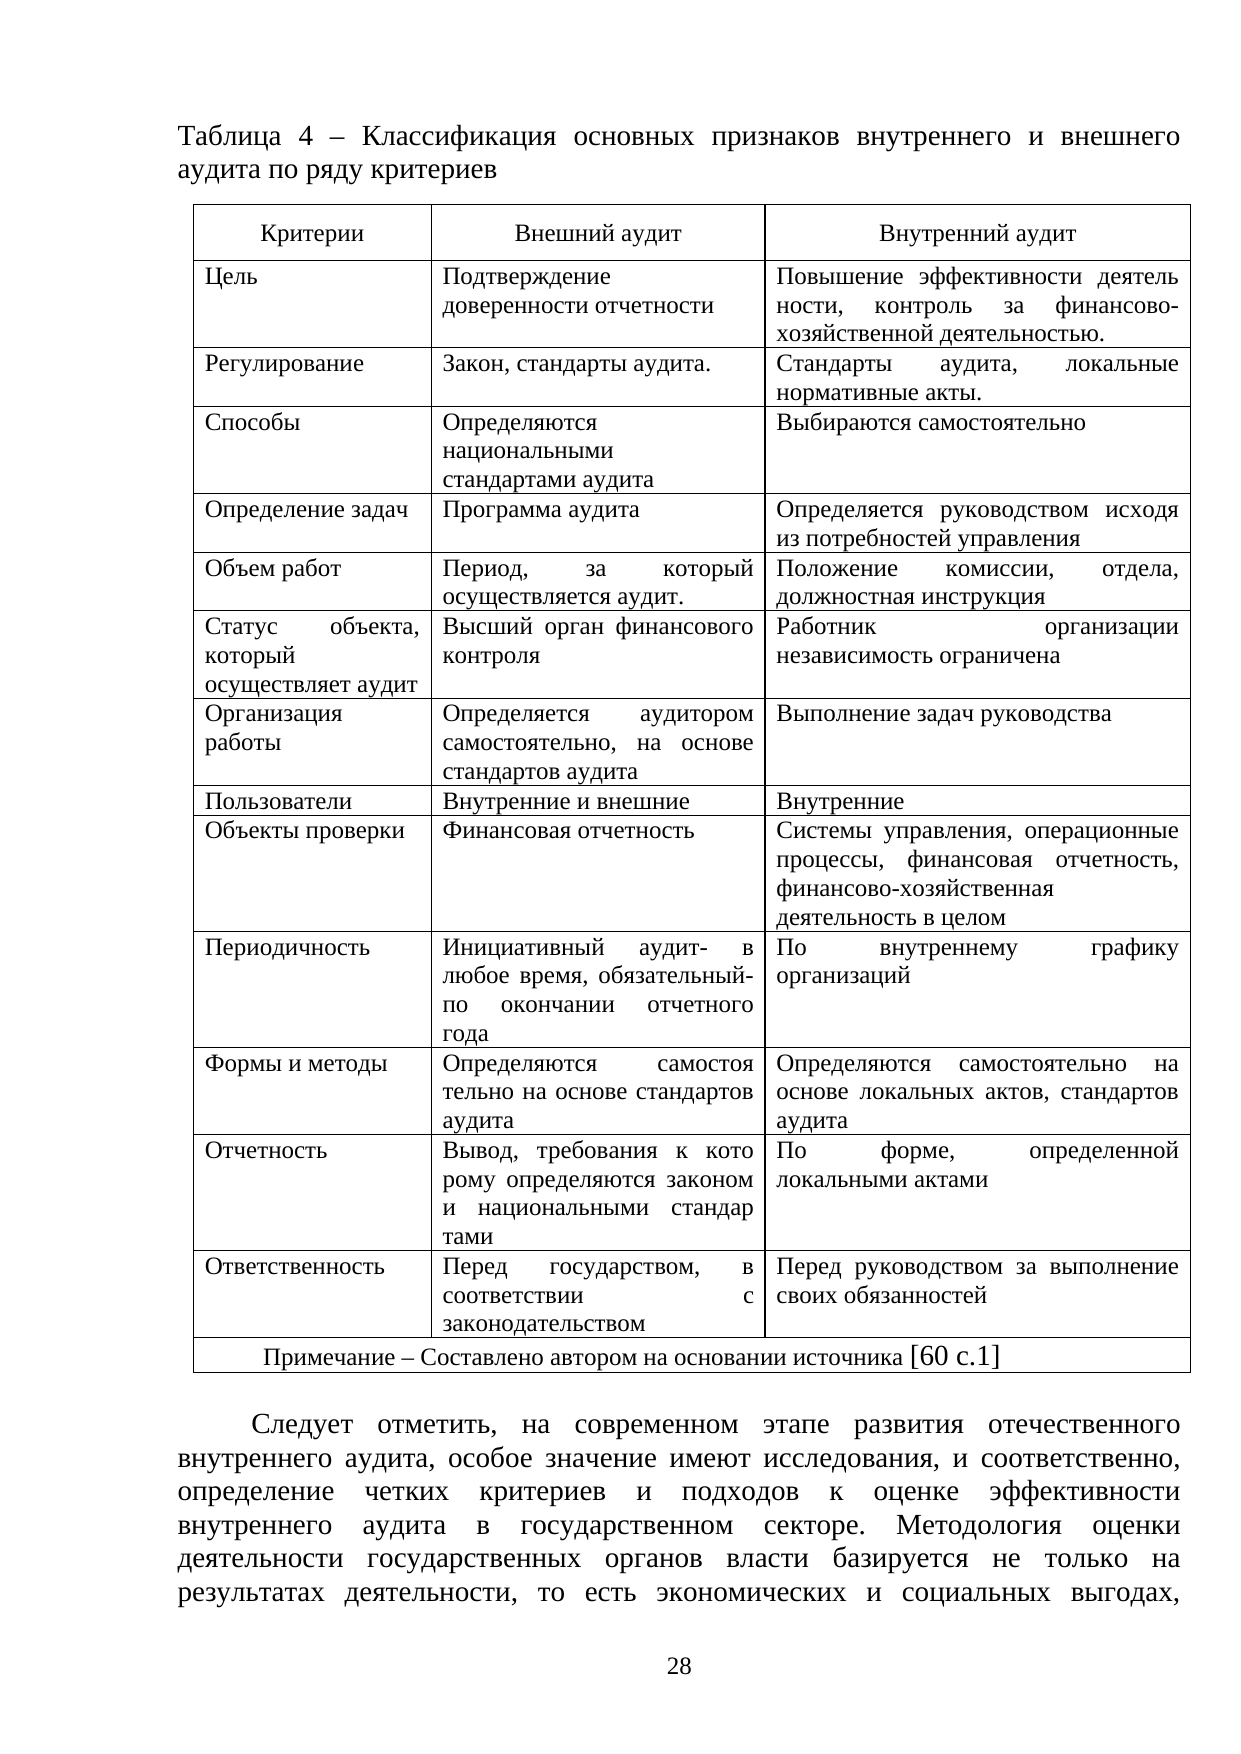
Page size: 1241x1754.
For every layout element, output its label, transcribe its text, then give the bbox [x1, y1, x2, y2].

table_cell Определяется аудитором самостоятельно, на основе стандартов аудита [432, 699, 764, 785]
table_cell Определяется руководством исходя из потребностей управления [766, 494, 1190, 552]
table_cell Закон, стандарты аудита. [432, 348, 764, 406]
table_cell Работник организации независимость ограничена [766, 611, 1190, 697]
table_cell Выбираются самостоятельно [766, 407, 1190, 493]
table_cell Примечание – Составлено автором на основании источника [60 с.1] [194, 1338, 1190, 1372]
table_cell Способы [194, 407, 431, 493]
table_cell Системы управления, операционные процессы, финансовая отчетность, финансово-хозяйственная деятельность в целом [766, 816, 1190, 931]
table_cell Вывод, требования к кото рому определяются законом и национальными стандар тами [432, 1135, 764, 1250]
table_cell Регулирование [194, 348, 431, 406]
table_header Внешний аудит [432, 205, 764, 260]
table_cell Период, за который осуществляется аудит. [432, 553, 764, 610]
table_cell Положение комиссии, отдела, должностная инструкция [766, 553, 1190, 610]
table_cell Определяются национальными стандартами аудита [432, 407, 764, 493]
table_cell Высший орган финансового контроля [432, 611, 764, 697]
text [177, 1406, 1181, 1608]
table_cell Ответственность [194, 1251, 431, 1337]
table_cell Объем работ [194, 553, 431, 610]
table_cell Организация работы [194, 699, 431, 785]
table_cell Пользователи [194, 786, 431, 814]
table_cell Стандарты аудита, локальные нормативные акты. [766, 348, 1190, 406]
table_cell Финансовая отчетность [432, 816, 764, 931]
table_cell Определяются самостоятельно на основе локальных актов, стандартов аудита [766, 1048, 1190, 1134]
table_header Критерии [194, 205, 431, 260]
table_cell Инициативный аудит- в любое время, обязательный- по окончании отчетного года [432, 932, 764, 1047]
table_cell Объекты проверки [194, 816, 431, 931]
table_cell Перед государством, в соответствии с законодательством [432, 1251, 764, 1337]
table_cell Подтверждение доверенности отчетности [432, 261, 764, 347]
table_cell Отчетность [194, 1135, 431, 1250]
table_cell Определение задач [194, 494, 431, 552]
text Таблица 4 – Классификация основных признаков внутреннего и внешнего аудита по ряду критериев [177, 118, 1181, 185]
table_cell Периодичность [194, 932, 431, 1047]
table_cell Повышение эффективности деятель ности, контроль за финансово-хозяйственной деятельностью. [766, 261, 1190, 347]
table_cell Внутренние [766, 786, 1190, 814]
table_cell Программа аудита [432, 494, 764, 552]
table_cell По внутреннему графику организаций [766, 932, 1190, 1047]
table_cell Формы и методы [194, 1048, 431, 1134]
table_cell Статус объекта, который осуществляет аудит [194, 611, 431, 697]
table_cell Перед руководством за выполнение своих обязанностей [766, 1251, 1190, 1337]
table_cell Внутренние и внешние [432, 786, 764, 814]
table_cell По форме, определенной локальными актами [766, 1135, 1190, 1250]
table_cell Цель [194, 261, 431, 347]
table_header Внутренний аудит [766, 205, 1190, 260]
table_cell Определяются самостоя тельно на основе стандартов аудита [432, 1048, 764, 1134]
table_cell Выполнение задач руководства [766, 699, 1190, 785]
